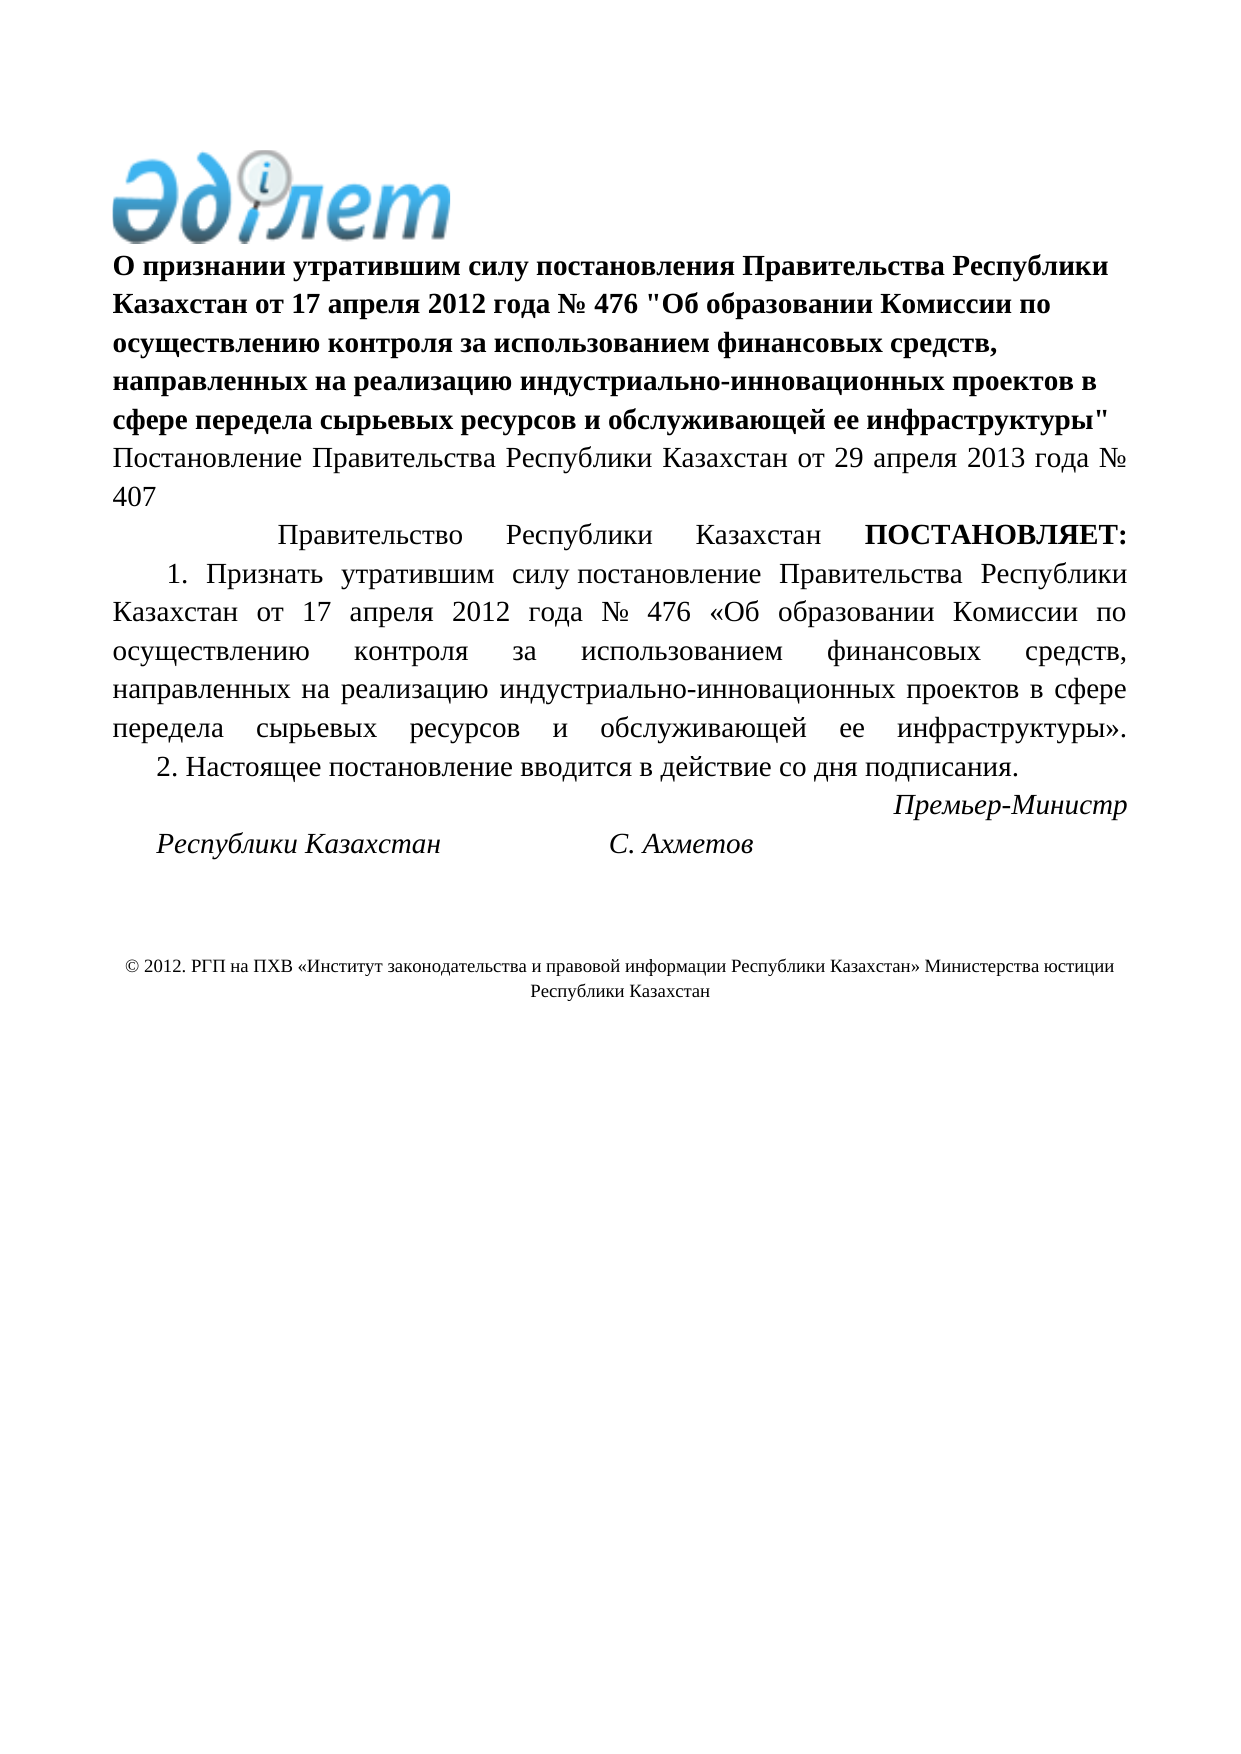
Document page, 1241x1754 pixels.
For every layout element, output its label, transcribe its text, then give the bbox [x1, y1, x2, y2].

text О признании утратившим силу постановления Правительства Республики Казахстан от 17 апреля 2012 года № 476 "Об образовании Комиссии по осуществлению контроля за использованием финансовых средств, направленных на реализацию индустриально-инновационных проектов в сфере передела сырьевых ресурсов и обслуживающей ее инфраструктуры" [112, 248, 1128, 435]
text Премьер-Министр Республики Казахстан С. Ахметов [112, 787, 1128, 859]
text © 2012. РГП на ПХВ «Институт законодательства и правовой информации Республики Казахстан» Министерства юстиции Республики Казахстан [112, 955, 1128, 1001]
picture [112, 150, 451, 244]
text Правительство Республики Казахстан ПОСТАНОВЛЯЕТ: 1. Признать утратившим силу постановление Правительства Республики Казахстан от 17 апреля 2012 года № 476 «Об образовании Комиссии по осуществлению контроля за использованием финансовых средств, направленных на реализацию индустриально-инновационных проектов в сфере передела сырьевых ресурсов и обслуживающей ее инфраструктуры». 2. Настоящее постановление вводится в действие со дня подписания. [112, 517, 1128, 782]
text Постановление Правительства Республики Казахстан от 29 апреля 2013 года № 407 [112, 440, 1128, 512]
